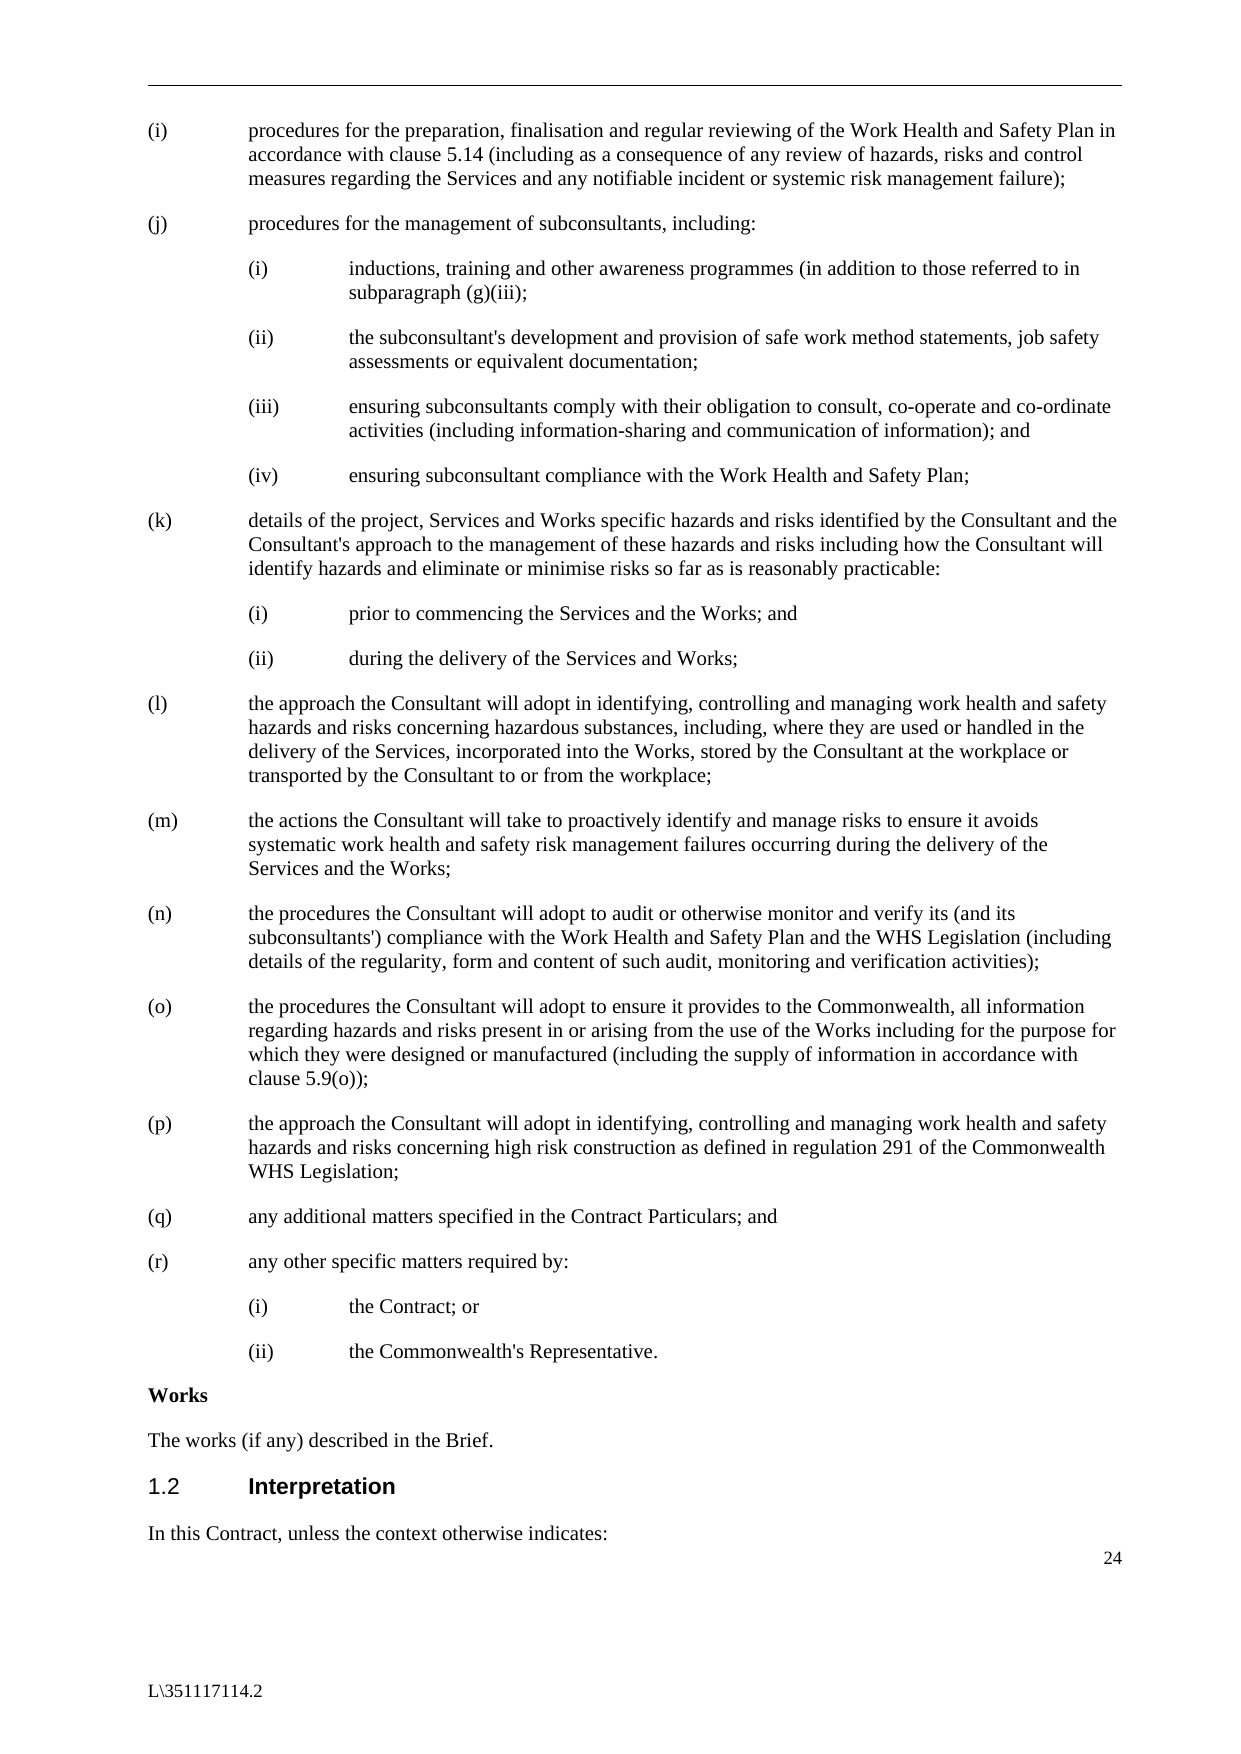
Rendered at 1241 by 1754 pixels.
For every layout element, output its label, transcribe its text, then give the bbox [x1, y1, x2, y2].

text inductions, training and other awareness programmes (in addition to those referred to in subparagraph (g)(iii); [248, 256, 1122, 304]
text the Commonwealth's Representative. [248, 1338, 1122, 1363]
text any additional matters specified in the Contract Particulars; and [148, 1204, 1122, 1228]
text ensuring subconsultants comply with their obligation to consult, co-operate and co-ordinate activities (including information-sharing and communication of information); and [248, 394, 1122, 442]
text the procedures the Consultant will adopt to audit or otherwise monitor and verify its (and its subconsultants') compliance with the Work Health and Safety Plan and the WHS Legislation (including details of the regularity, form and content of such audit, monitoring and verification activities); [148, 901, 1122, 973]
text procedures for the preparation, finalisation and regular reviewing of the Work Health and Safety Plan in accordance with clause 5.14 (including as a consequence of any review of hazards, risks and control measures regarding the Services and any notifiable incident or systemic risk management failure); [148, 118, 1122, 190]
text The works (if any) described in the Brief. [148, 1428, 1122, 1452]
text procedures for the management of subconsultants, including: [148, 211, 1122, 235]
text ensuring subconsultant compliance with the Work Health and Safety Plan; [248, 463, 1122, 487]
text any other specific matters required by: [148, 1249, 1122, 1273]
text during the delivery of the Services and Works; [248, 646, 1122, 670]
text details of the project, Services and Works specific hazards and risks identified by the Consultant and the Consultant's approach to the management of these hazards and risks including how the Consultant will identify hazards and eliminate or minimise risks so far as is reasonably practicable: [148, 508, 1122, 580]
subtitle Interpretation [148, 1473, 1122, 1499]
text the procedures the Consultant will adopt to ensure it provides to the Commonwealth, all information regarding hazards and risks present in or arising from the use of the Works including for the purpose for which they were designed or manufactured (including the supply of information in accordance with clause 5.9(o)); [148, 994, 1122, 1090]
text Works [148, 1383, 1122, 1407]
text In this Contract, unless the context otherwise indicates: [148, 1520, 1122, 1544]
text the approach the Consultant will adopt in identifying, controlling and managing work health and safety hazards and risks concerning high risk construction as defined in regulation 291 of the Commonwealth WHS Legislation; [148, 1111, 1122, 1183]
text the Contract; or [248, 1294, 1122, 1318]
text the subconsultant's development and provision of safe work method statements, job safety assessments or equivalent documentation; [248, 325, 1122, 373]
text the actions the Consultant will take to proactively identify and manage risks to ensure it avoids systematic work health and safety risk management failures occurring during the delivery of the Services and the Works; [148, 808, 1122, 880]
text the approach the Consultant will adopt in identifying, controlling and managing work health and safety hazards and risks concerning hazardous substances, including, where they are used or handled in the delivery of the Services, incorporated into the Works, stored by the Consultant at the workplace or transported by the Consultant to or from the workplace; [148, 691, 1122, 787]
text prior to commencing the Services and the Works; and [248, 601, 1122, 625]
